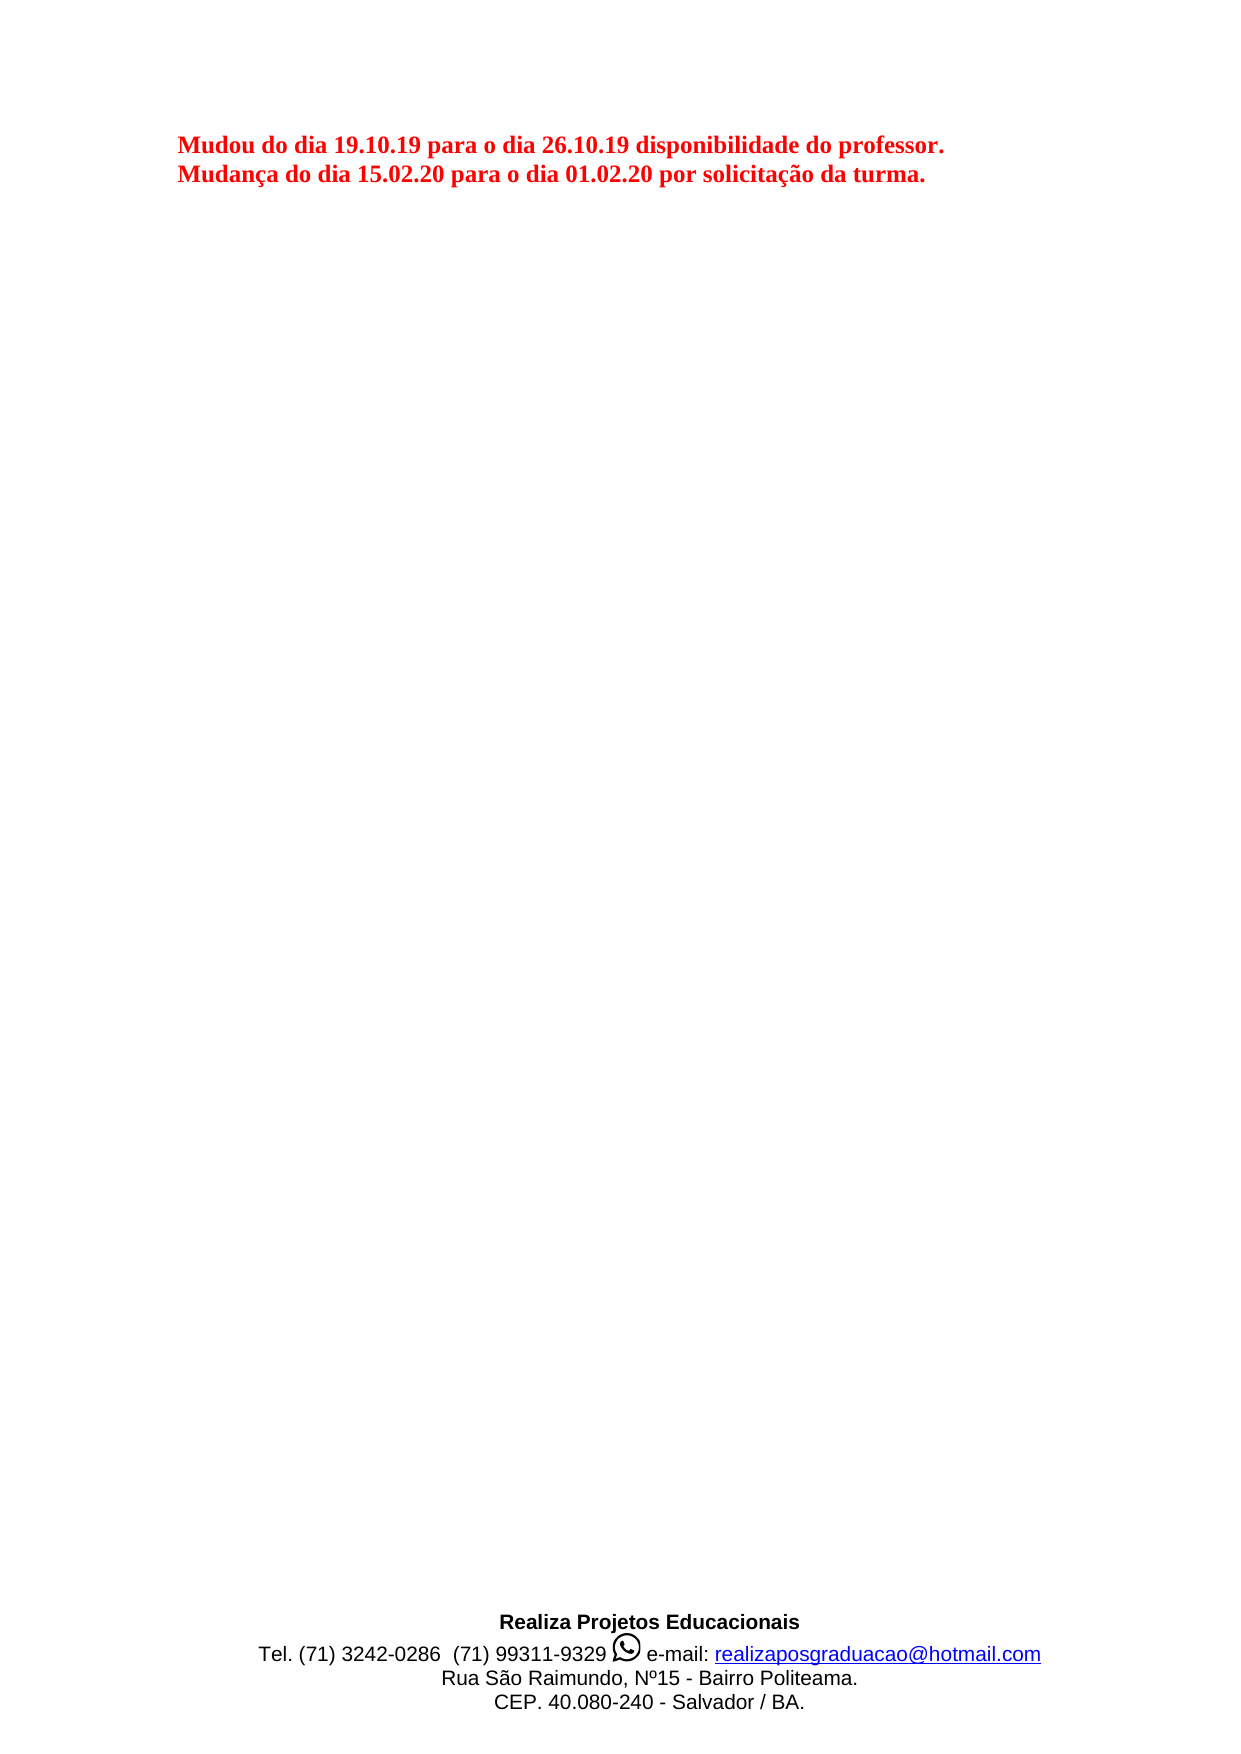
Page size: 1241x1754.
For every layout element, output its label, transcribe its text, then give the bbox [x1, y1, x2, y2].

picture [612, 1633, 641, 1662]
text Mudança do dia 15.02.20 para o dia 01.02.20 por solicitação da turma. [177, 159, 1122, 188]
text Mudou do dia 19.10.19 para o dia 26.10.19 disponibilidade do professor. [177, 131, 1122, 159]
